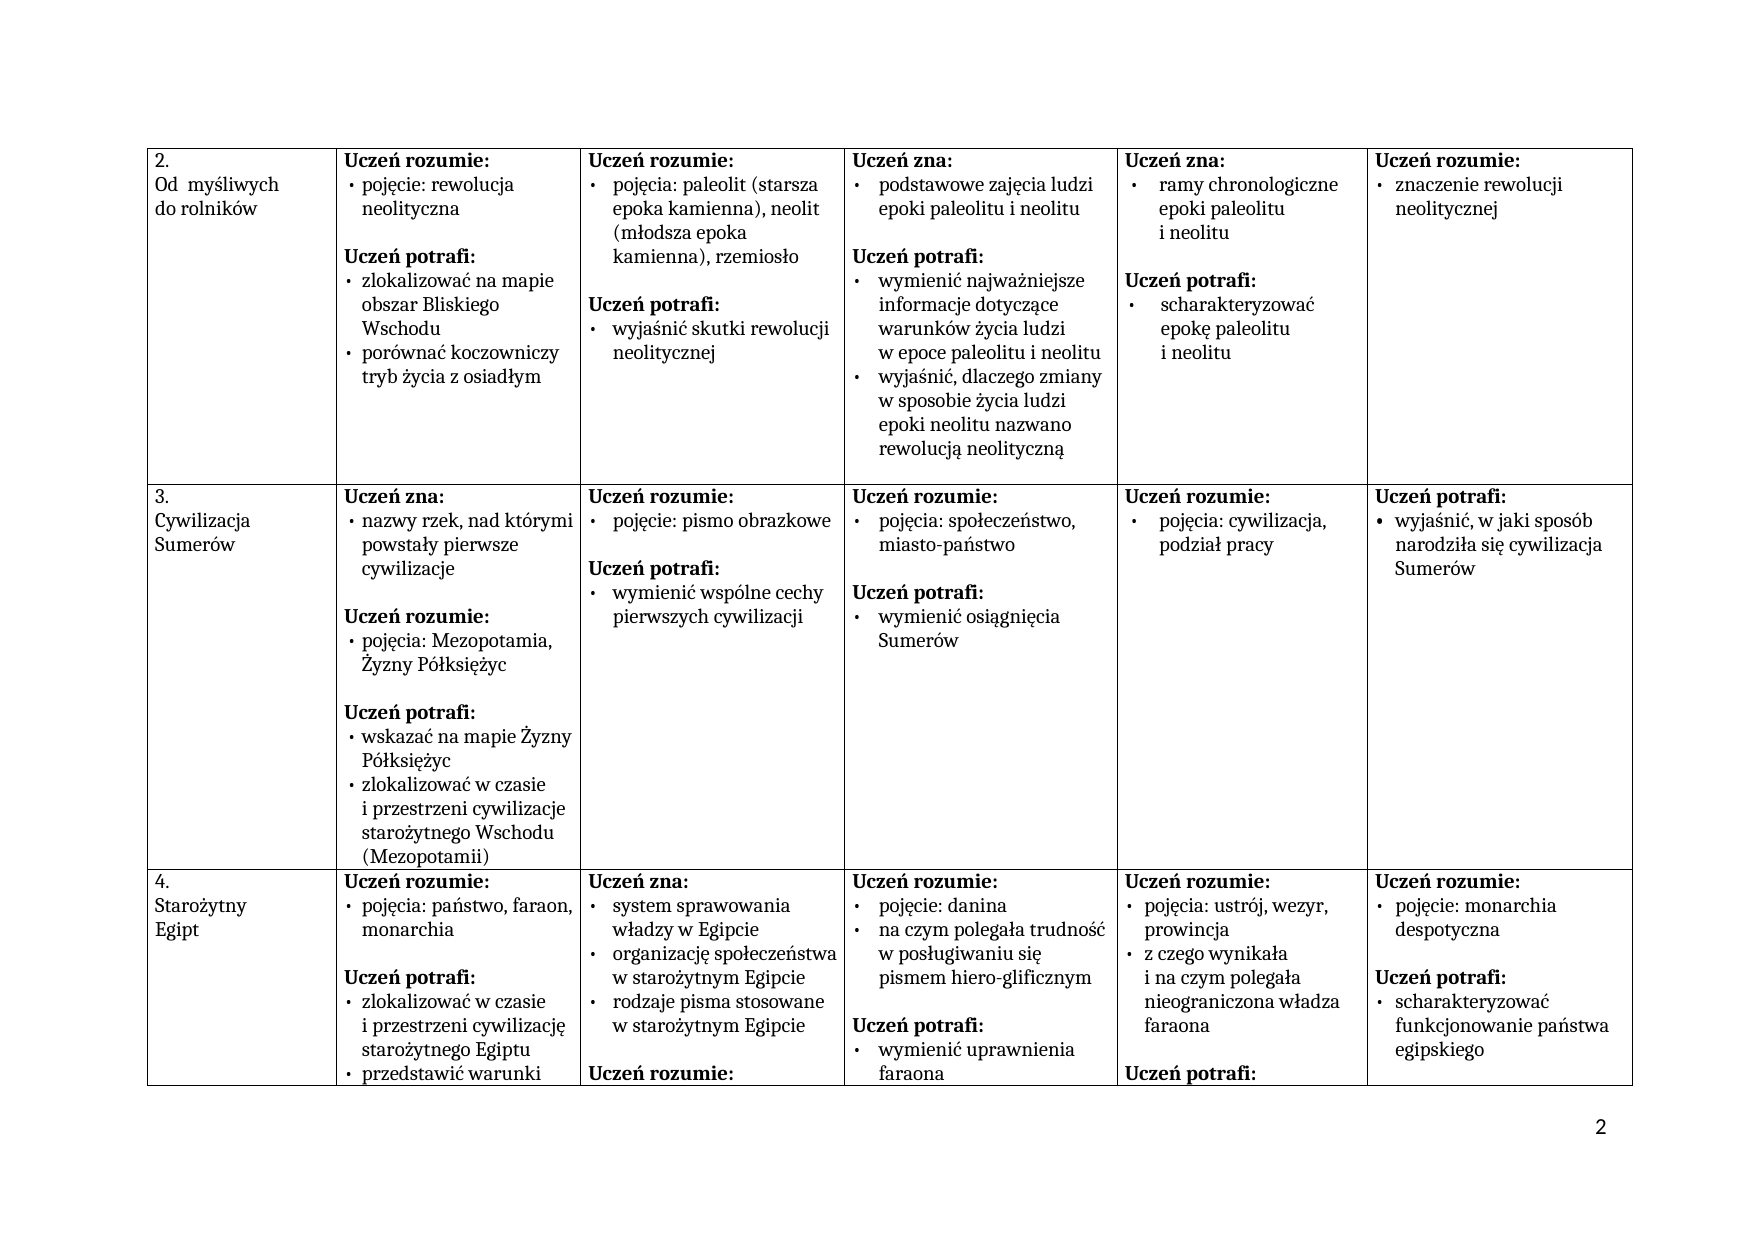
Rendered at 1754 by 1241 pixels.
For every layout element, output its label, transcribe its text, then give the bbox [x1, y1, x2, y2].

table_cell Uczeń rozumie: pojęcia: cywilizacja, podział pracy [1118, 485, 1367, 868]
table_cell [581, 870, 844, 1085]
table_cell Uczeń potrafi: wyjaśnić, w jaki sposób narodziła się cywilizacja Sumerów [1368, 485, 1632, 868]
table_cell 2. Od myśliwych do rolników [148, 149, 336, 484]
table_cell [1118, 870, 1367, 1085]
table_cell 4. Starożytny Egipt [148, 870, 336, 1085]
table_cell Uczeń rozumie: znaczenie rewolucji neolitycznej [1368, 149, 1632, 484]
table_cell Uczeń zna: podstawowe zajęcia ludzi epoki paleolitu i neolitu Uczeń potrafi: wymienić najważniejsze informacje dotyczące warunków życia ludzi w epoce paleolitu i neolitu wyjaśnić, dlaczego zmiany w sposobie życia ludzi epoki neolitu nazwano rewolucją neolityczną [845, 149, 1117, 484]
table_cell Uczeń rozumie: pojęcia: społeczeństwo, miasto-państwo Uczeń potrafi: wymienić osiągnięcia Sumerów [845, 485, 1117, 868]
table_cell 3. Cywilizacja Sumerów [148, 485, 336, 868]
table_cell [845, 870, 1117, 1085]
table_cell Uczeń zna: nazwy rzek, nad którymi powstały pierwsze cywilizacje Uczeń rozumie: pojęcia: Mezopotamia, Żyzny Półksiężyc Uczeń potrafi: wskazać na mapie Żyzny Półksiężyc zlokalizować w czasie i przestrzeni cywilizacje starożytnego Wschodu (Mezopotamii) [337, 485, 580, 868]
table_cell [337, 870, 580, 1085]
table_cell Uczeń rozumie: pojęcie: rewolucja neolityczna Uczeń potrafi: zlokalizować na mapie obszar Bliskiego Wschodu porównać koczowniczy tryb życia z osiadłym [337, 149, 580, 484]
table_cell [1368, 870, 1632, 1085]
table_cell Uczeń rozumie: pojęcie: pismo obrazkowe Uczeń potrafi: wymienić wspólne cechy pierwszych cywilizacji [581, 485, 844, 868]
table_cell Uczeń rozumie: pojęcia: paleolit (starsza epoka kamienna), neolit (młodsza epoka kamienna), rzemiosło Uczeń potrafi: wyjaśnić skutki rewolucji neolitycznej [581, 149, 844, 484]
table_cell Uczeń zna: ramy chronologiczne epoki paleolitu i neolitu Uczeń potrafi: scharakteryzować epokę paleolitu i neolitu [1118, 149, 1367, 484]
